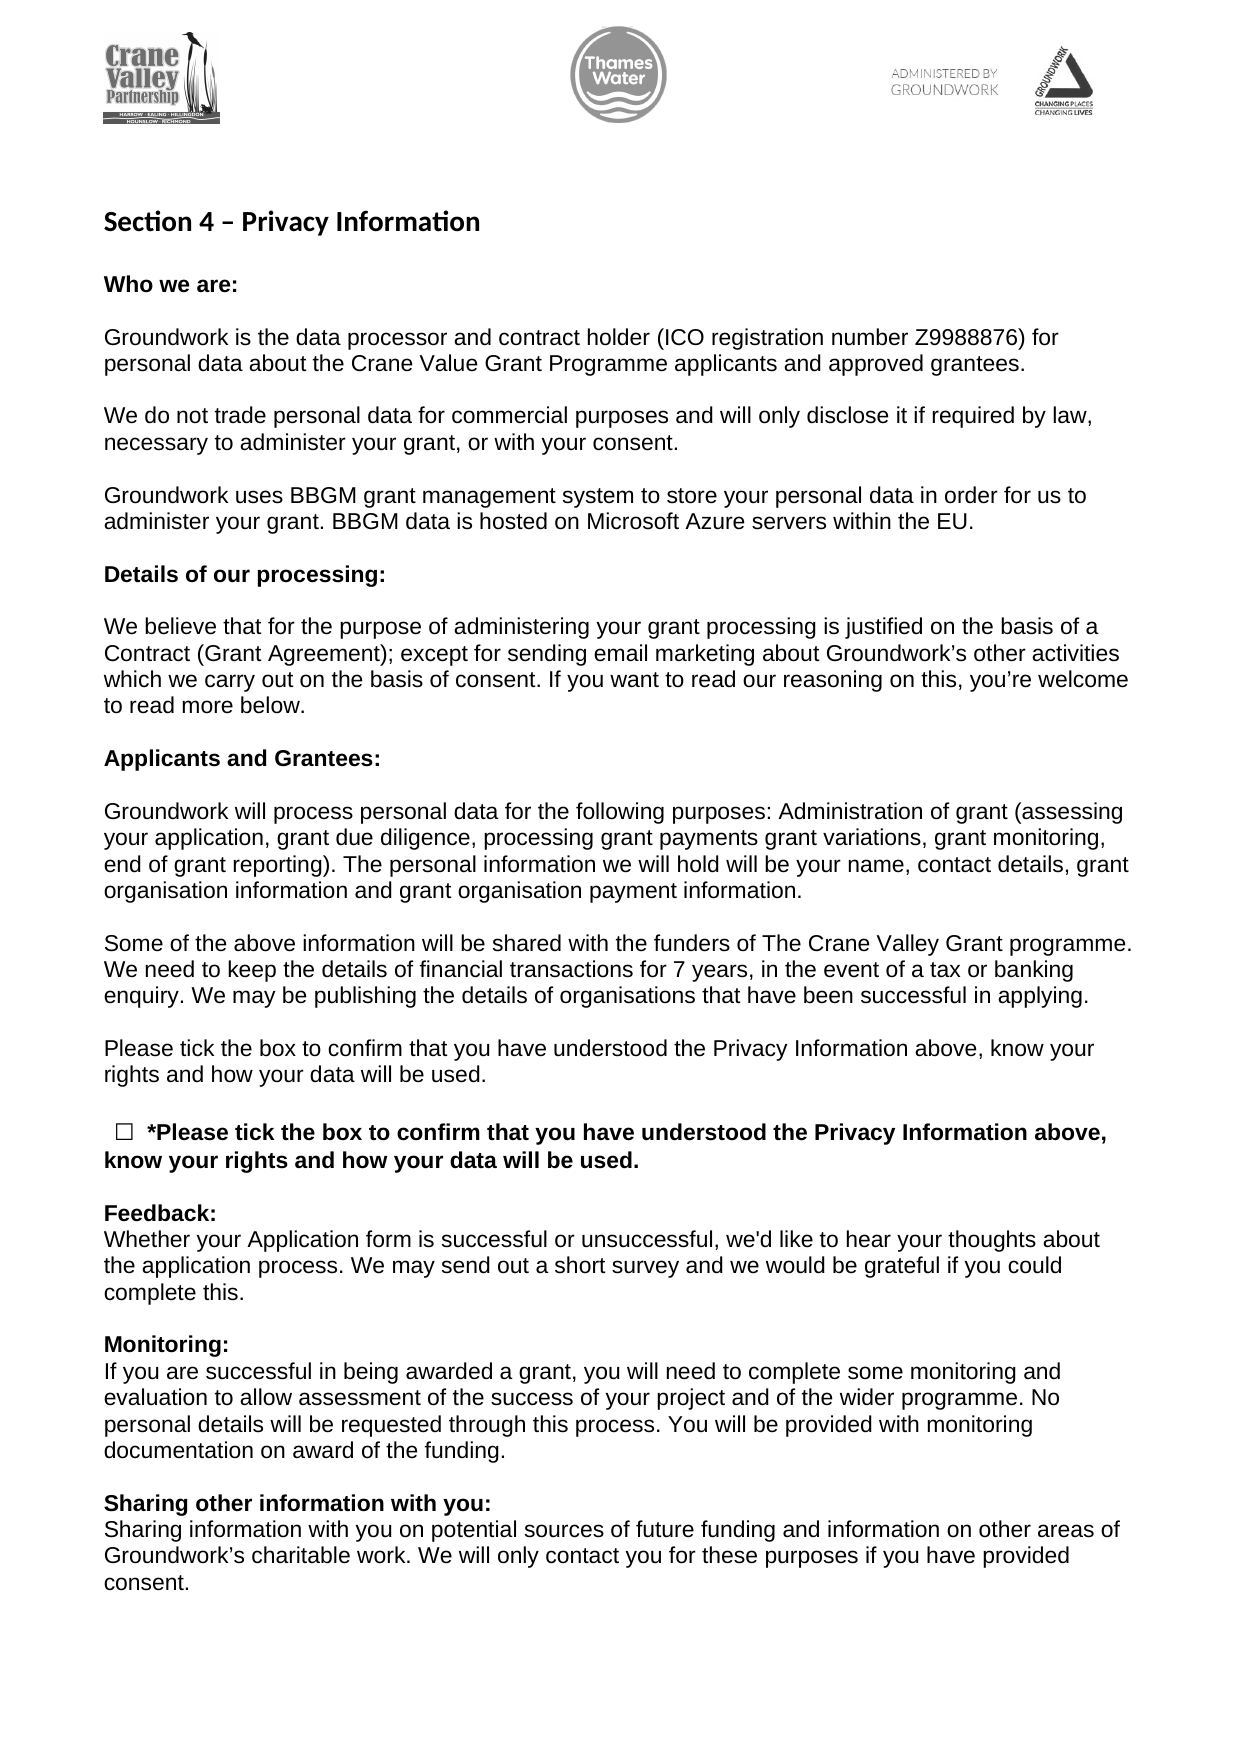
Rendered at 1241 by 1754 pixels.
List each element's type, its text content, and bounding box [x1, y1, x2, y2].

text Who we are: [103, 271, 1138, 297]
text We believe that for the purpose of administering your grant processing is justified on the basis of a Contract (Grant Agreement); except for sending email marketing about Groundwork’s other activities which we carry out on the basis of consent. If you want to read our reasoning on this, you’re welcome to read more below. [103, 613, 1138, 719]
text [103, 1173, 1138, 1595]
text Section 4 – Privacy Information [103, 203, 1138, 268]
text *Please tick the box to confirm that you have understood the Privacy Information above, know your rights and how your data will be used. [103, 1116, 1138, 1173]
text Some of the above information will be shared with the funders of The Crane Valley Grant programme. We need to keep the details of financial transactions for 7 years, in the event of a tax or banking enquiry. We may be publishing the details of organisations that have been successful in applying. Please tick the box to confirm that you have understood the Privacy Information above, know your rights and how your data will be used. [103, 903, 1138, 1116]
text Groundwork uses BBGM grant management system to store your personal data in order for us to administer your grant. BBGM data is hosted on Microsoft Azure servers within the EU. Details of our processing: [103, 482, 1138, 587]
text Groundwork will process personal data for the following purposes: Administration of grant (assessing your application, grant due diligence, processing grant payments grant variations, grant monitoring, end of grant reporting). The personal information we will hold will be your name, contact details, grant organisation information and grant organisation payment information. [103, 798, 1138, 903]
text Applicants and Grantees: [103, 719, 1138, 771]
text Groundwork is the data processor and contract holder (ICO registration number Z9988876) for personal data about the Crane Value Grant Programme applicants and approved grantees. We do not trade personal data for commercial purposes and will only disclose it if required by law, necessary to administer your grant, or with your consent. [103, 323, 1138, 455]
